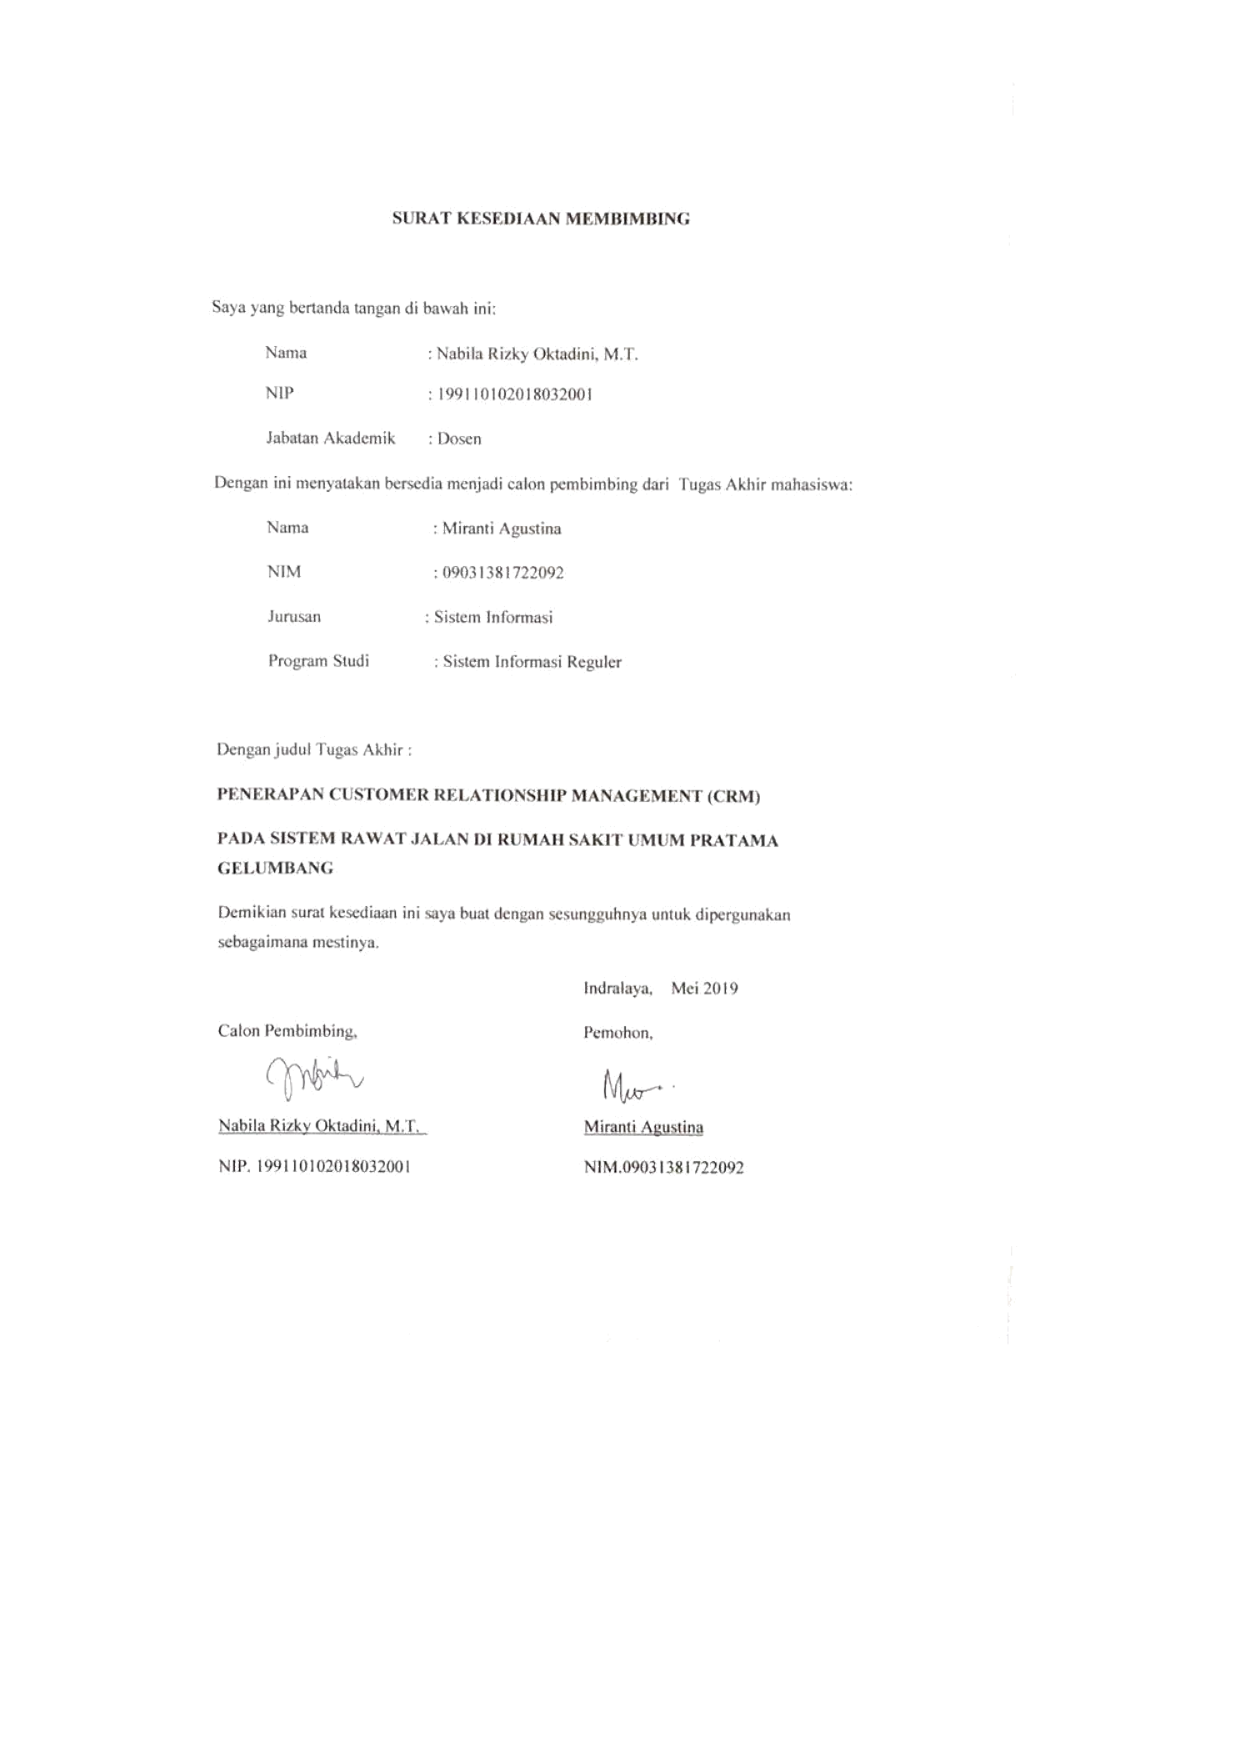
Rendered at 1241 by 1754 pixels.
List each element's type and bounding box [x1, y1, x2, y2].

picture [79, 66, 1020, 1346]
